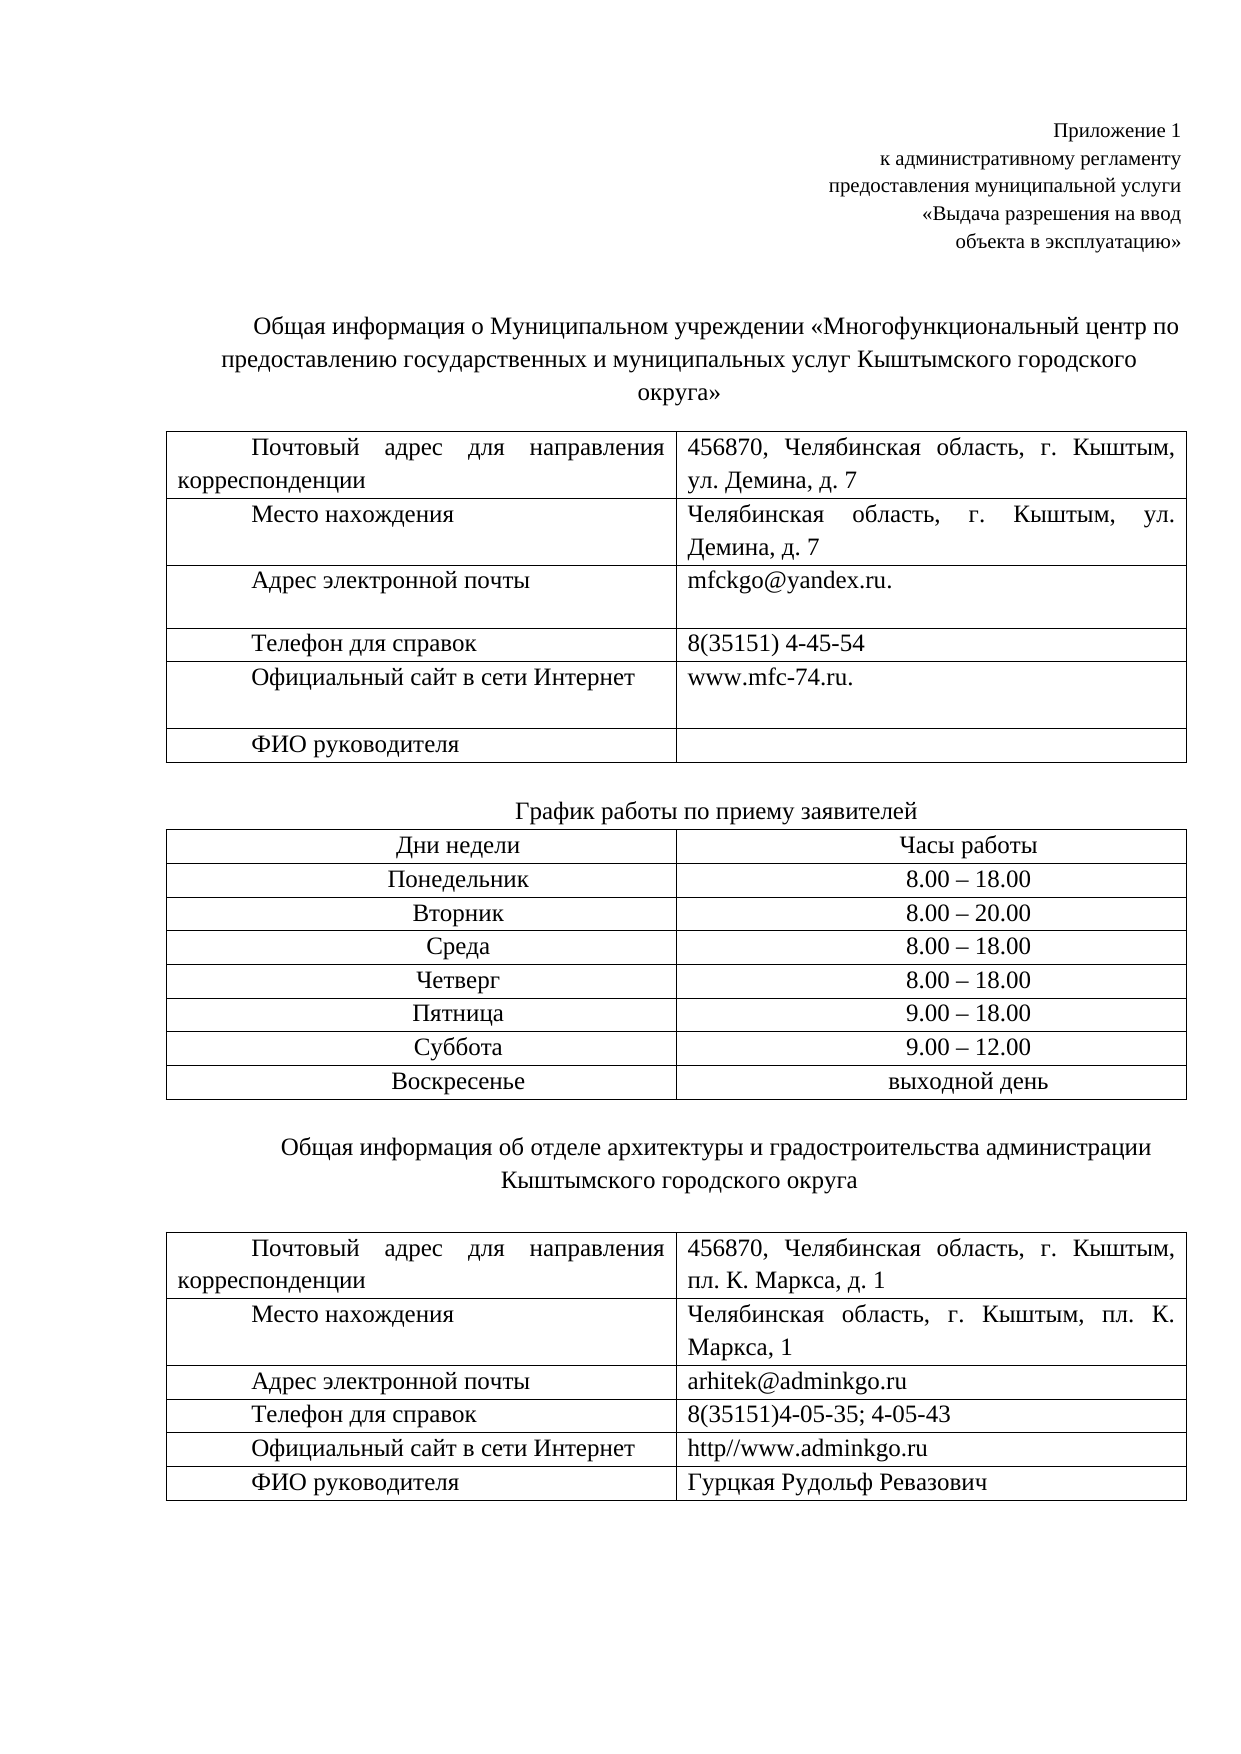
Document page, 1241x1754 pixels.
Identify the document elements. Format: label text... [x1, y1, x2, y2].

table_cell Среда [167, 931, 676, 964]
table_cell mfckgo@yandex.ru. [677, 566, 1186, 627]
table_cell Воскресенье [167, 1066, 676, 1098]
text объекта в эксплуатацию» [177, 228, 1181, 253]
table_header Часы работы [677, 830, 1186, 863]
table_cell 9.00 – 12.00 [677, 1032, 1186, 1065]
table_cell arhitek@adminkgo.ru [677, 1366, 1186, 1398]
table_header Почтовый адрес для направления корреспонденции [167, 1233, 676, 1298]
table_cell Вторник [167, 898, 676, 930]
table_cell Место нахождения [167, 1299, 676, 1365]
text предоставления муниципальной услуги [177, 173, 1181, 197]
text Общая информация о Муниципальном учреждении «Многофункциональный центр по предоставлению государственных и муниципальных услуг Кыштымского городского округа» [177, 311, 1181, 406]
table_cell 8(35151)4-05-35; 4-05-43 [677, 1400, 1186, 1432]
table_header 456870, Челябинская область, г. Кыштым, пл. К. Маркса, д. 1 [677, 1233, 1186, 1298]
table_cell ФИО руководителя [167, 1467, 676, 1499]
table_cell Челябинская область, г. Кыштым, ул. Демина, д. 7 [677, 499, 1186, 564]
text к административному регламенту [177, 146, 1181, 170]
table_cell Пятница [167, 999, 676, 1031]
table_cell 8.00 – 18.00 [677, 965, 1186, 997]
table_cell 8.00 – 18.00 [677, 931, 1186, 964]
table_cell Четверг [167, 965, 676, 997]
table_cell Гурцкая Рудольф Ревазович [677, 1467, 1186, 1499]
table_cell 9.00 – 18.00 [677, 999, 1186, 1031]
table_cell 8(35151) 4-45-54 [677, 629, 1186, 661]
table_cell 8.00 – 18.00 [677, 864, 1186, 897]
table_cell Суббота [167, 1032, 676, 1065]
table_cell ФИО руководителя [167, 729, 676, 762]
table_cell Челябинская область, г. Кыштым, пл. К. Маркса, 1 [677, 1299, 1186, 1365]
table_cell www.mfc-74.ru. [677, 662, 1186, 728]
text «Выдача разрешения на ввод [177, 201, 1181, 225]
text Приложение 1 [177, 118, 1181, 142]
table_cell 8.00 – 20.00 [677, 898, 1186, 930]
table_header Дни недели [167, 830, 676, 863]
table_cell Адрес электронной почты [167, 566, 676, 627]
table_cell Адрес электронной почты [167, 1366, 676, 1398]
text График работы по приему заявителей [177, 796, 1181, 825]
table_cell Понедельник [167, 864, 676, 897]
table_cell Официальный сайт в сети Интернет [167, 1433, 676, 1466]
table_header Почтовый адрес для направления корреспонденции [167, 432, 676, 498]
table_header 456870, Челябинская область, г. Кыштым, ул. Демина, д. 7 [677, 432, 1186, 498]
table_cell Телефон для справок [167, 629, 676, 661]
table_cell [677, 729, 1186, 762]
text Общая информация об отделе архитектуры и градостроительства администрации Кыштымского городского округа [177, 1132, 1181, 1194]
table_cell Телефон для справок [167, 1400, 676, 1432]
table_cell Официальный сайт в сети Интернет [167, 662, 676, 728]
table_cell Место нахождения [167, 499, 676, 564]
table_cell выходной день [677, 1066, 1186, 1098]
table_cell http//www.adminkgo.ru [677, 1433, 1186, 1466]
